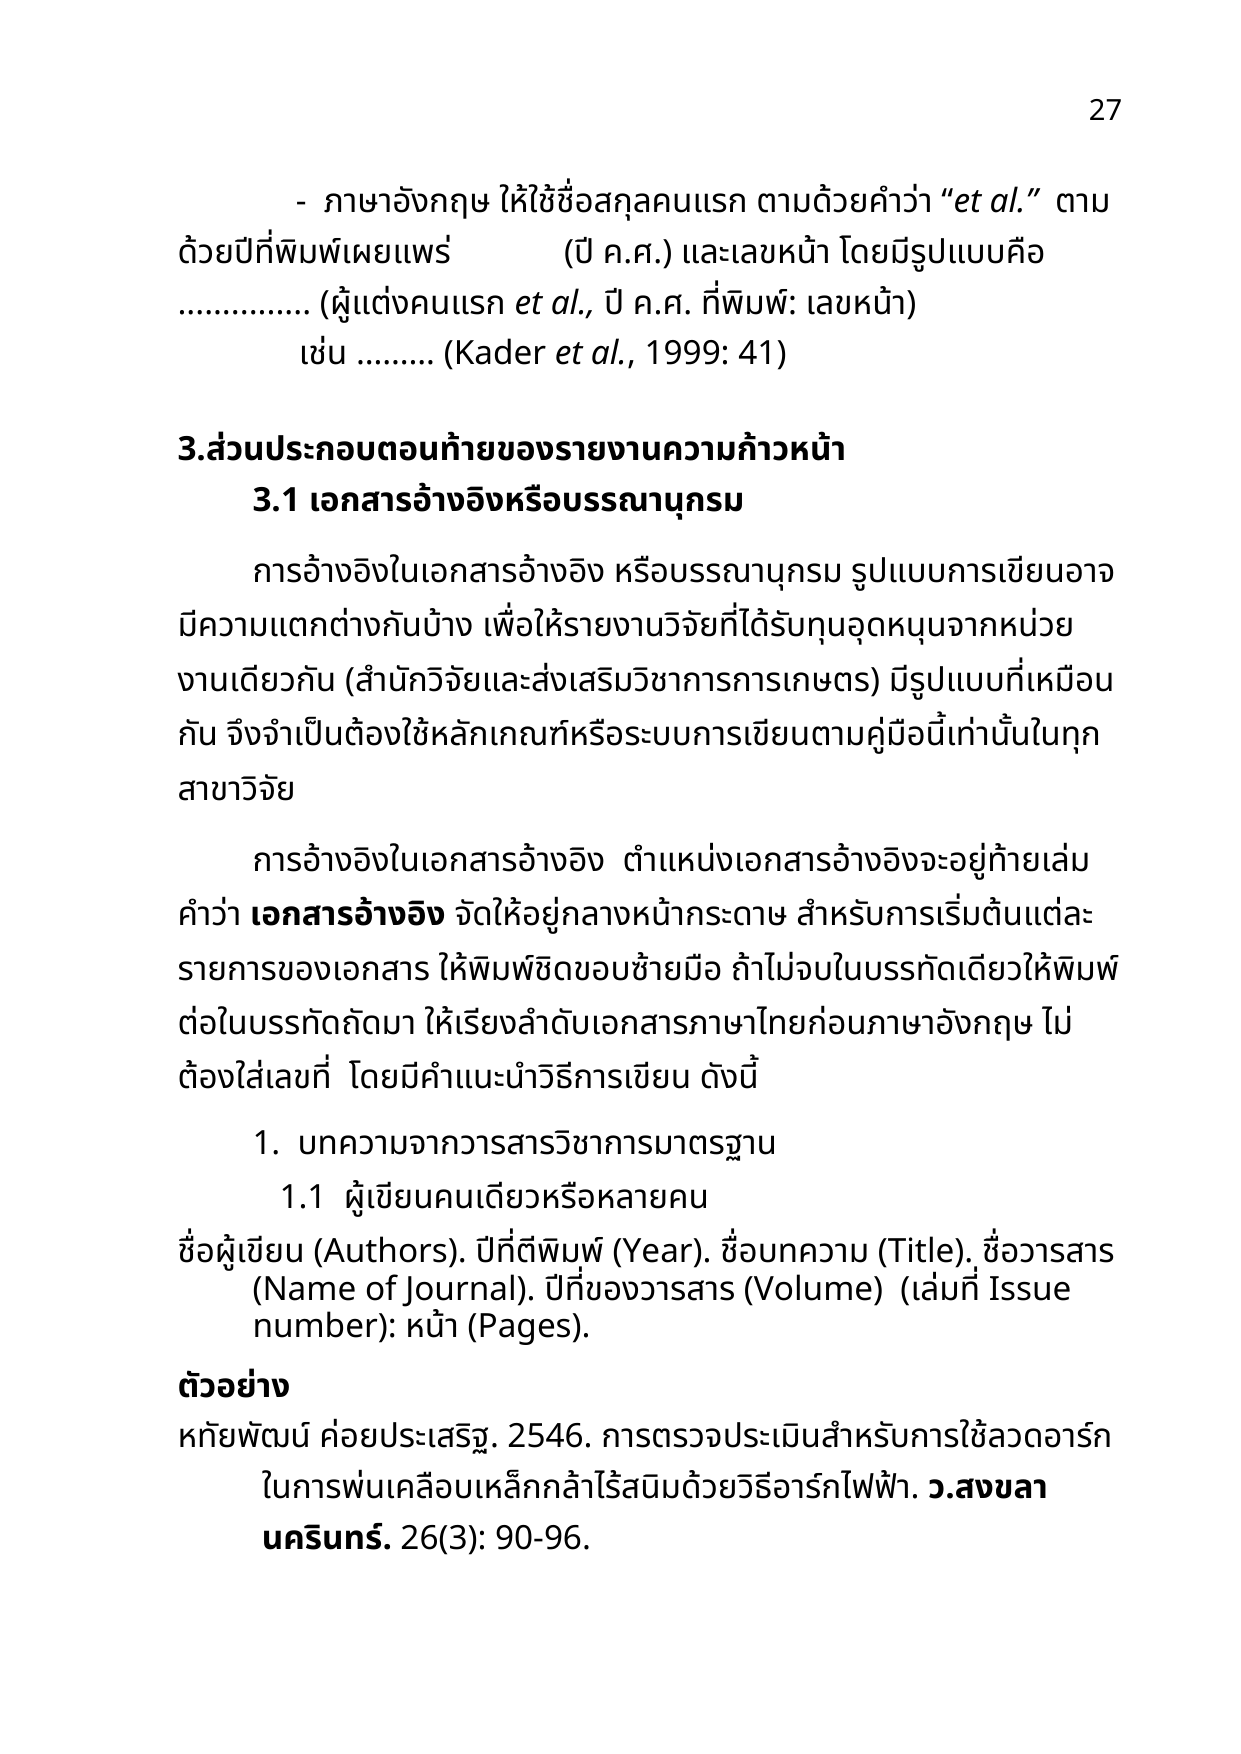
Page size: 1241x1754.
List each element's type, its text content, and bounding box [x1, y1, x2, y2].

text เช่น ……… (Kader et al., 1999: 41) [177, 329, 1122, 380]
text การอ้างอิงในเอกสารอ้างอิง หรือบรรณานุกรม รูปแบบการเขียนอาจมีความแตกต่างกันบ้าง เพื่อให้รายงานวิจัยที่ได้รับทุนอุดหนุนจากหน่วยงานเดียวกัน (สำนักวิจัยและส่งเสริมวิชาการการเกษตร) มีรูปแบบที่เหมือนกัน จึงจำเป็นต้องใช้หลักเกณฑ์หรือระบบการเขียนตามคู่มือนี้เท่านั้นในทุกสาขาวิจัย [177, 547, 1122, 815]
text 1.1 ผู้เขียนคนเดียวหรือหลายคน [252, 1178, 1122, 1216]
text ตัวอย่าง [177, 1362, 1122, 1412]
text ชื่อผู้เขียน (Authors). ปีที่ตีพิมพ์ (Year). ชื่อบทความ (Title). ชื่อวารสาร (Name of Journal). ปีที่ของวารสาร (Volume) (เล่มที่ Issue number): หน้า (Pages). [177, 1233, 1122, 1345]
text 3.ส่วนประกอบตอนท้ายของรายงานความก้าวหน้า [177, 425, 1122, 476]
text 3.1 เอกสารอ้างอิงหรือบรรณานุกรม [177, 476, 1122, 526]
text 1. บทความจากวารสารวิชาการมาตรฐาน [177, 1124, 1122, 1162]
text หทัยพัฒน์ ค่อยประเสริฐ. 2546. การตรวจประเมินสำหรับการใช้ลวดอาร์กในการพ่นเคลือบเหล็กกล้าไร้สนิมด้วยวิธีอาร์กไฟฟ้า. ว.สงขลานครินทร์. 26(3): 90-96. [177, 1412, 1122, 1564]
text - ภาษาอังกฤษ ให้ใช้ชื่อสกุลคนแรก ตามด้วยคำว่า “et al.” ตามด้วยปีที่พิมพ์เผยแพร่ (ปี ค.ศ.) และเลขหน้า โดยมีรูปแบบคือ ............... (ผู้แต่งคนแรก et al., ปี ค.ศ. ที่พิมพ์: เลขหน้า) [177, 177, 1122, 329]
text การอ้างอิงในเอกสารอ้างอิง ตำแหน่งเอกสารอ้างอิงจะอยู่ท้ายเล่ม คำว่า เอกสารอ้างอิง จัดให้อยู่กลางหน้ากระดาษ สำหรับการเริ่มต้นแต่ละรายการของเอกสาร ให้พิมพ์ชิดขอบซ้ายมือ ถ้าไม่จบในบรรทัดเดียวให้พิมพ์ต่อในบรรทัดถัดมา ให้เรียงลำดับเอกสารภาษาไทยก่อนภาษาอังกฤษ ไม่ต้องใส่เลขที่ โดยมีคำแนะนำวิธีการเขียน ดังนี้ [177, 836, 1122, 1104]
